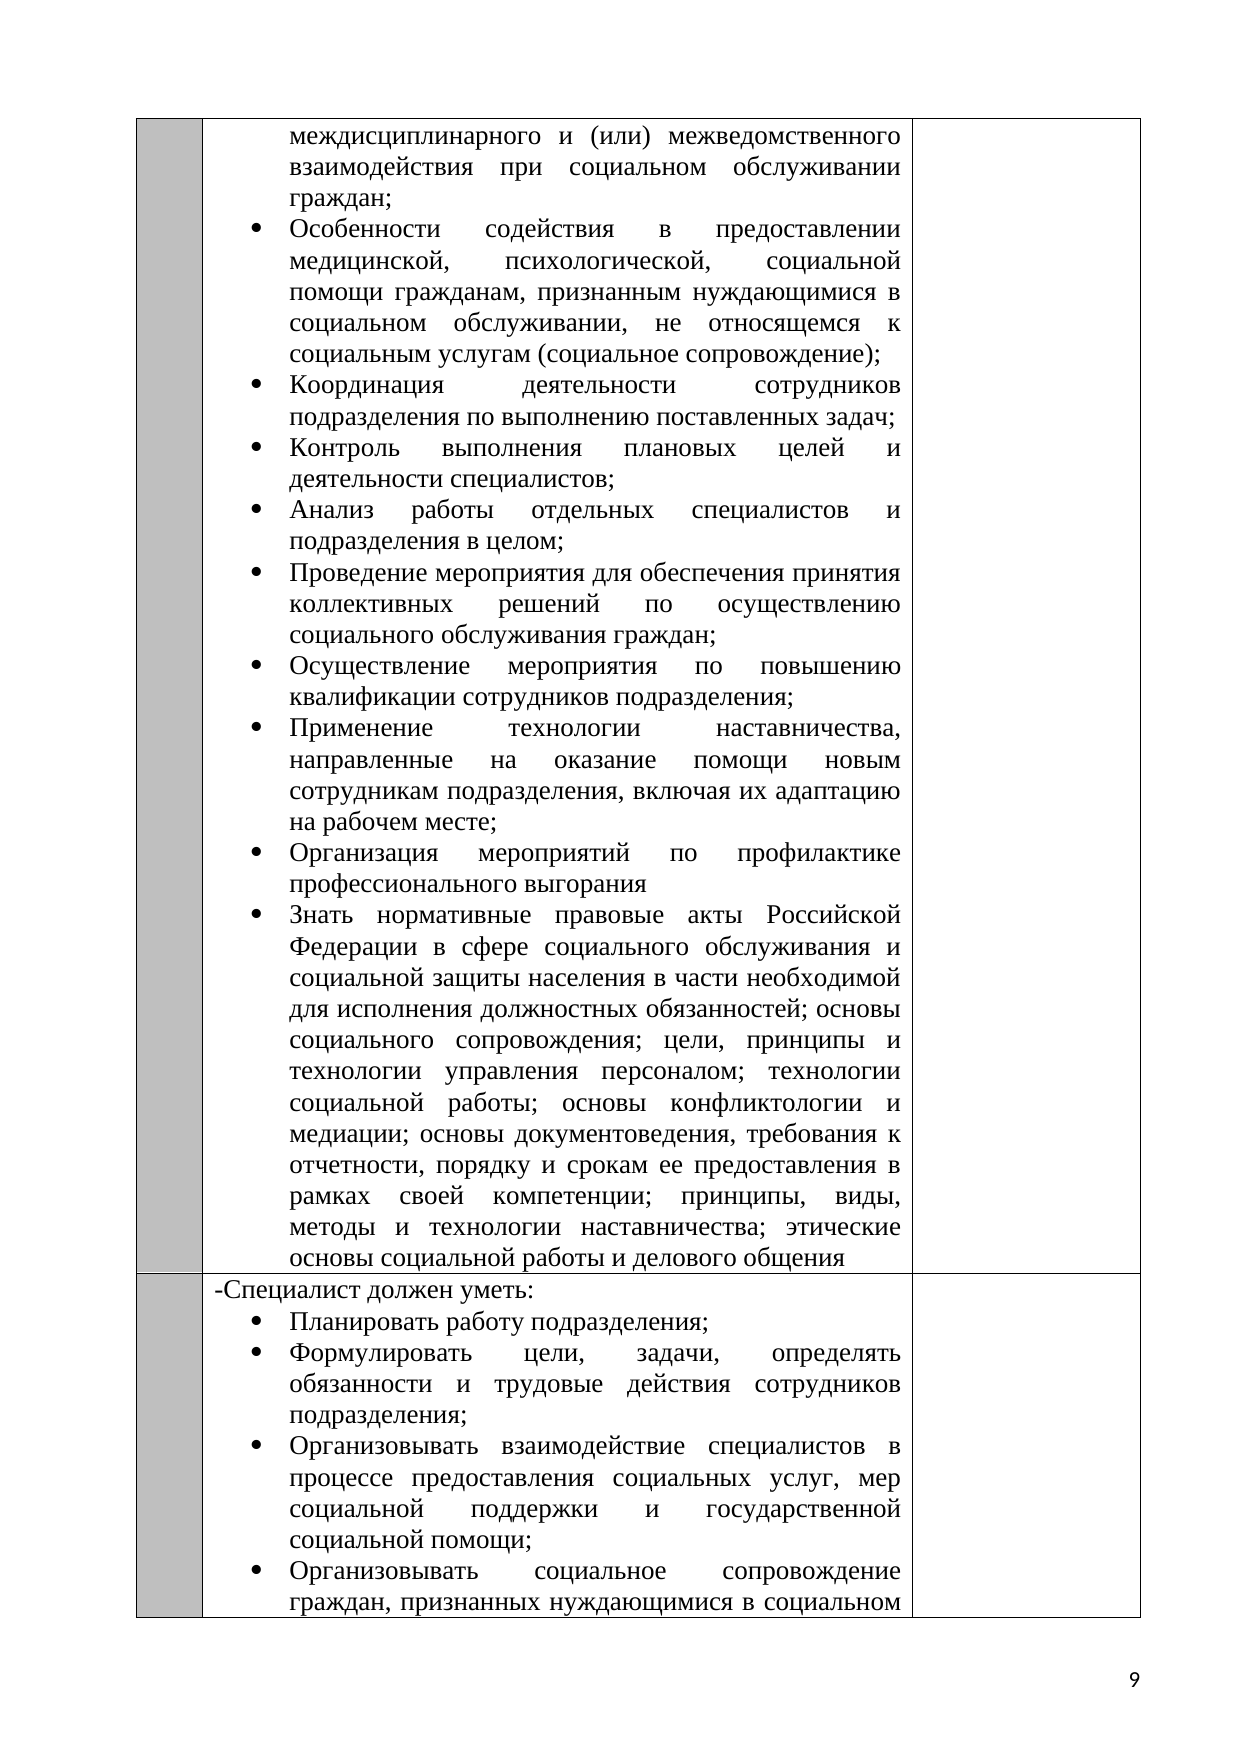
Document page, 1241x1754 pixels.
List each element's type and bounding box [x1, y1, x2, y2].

table_cell [137, 1274, 202, 1617]
table_cell [913, 1274, 1140, 1617]
table_cell [203, 1274, 912, 1617]
table_cell [203, 119, 912, 1272]
table_cell [913, 119, 1140, 1272]
table_cell [137, 119, 202, 1272]
